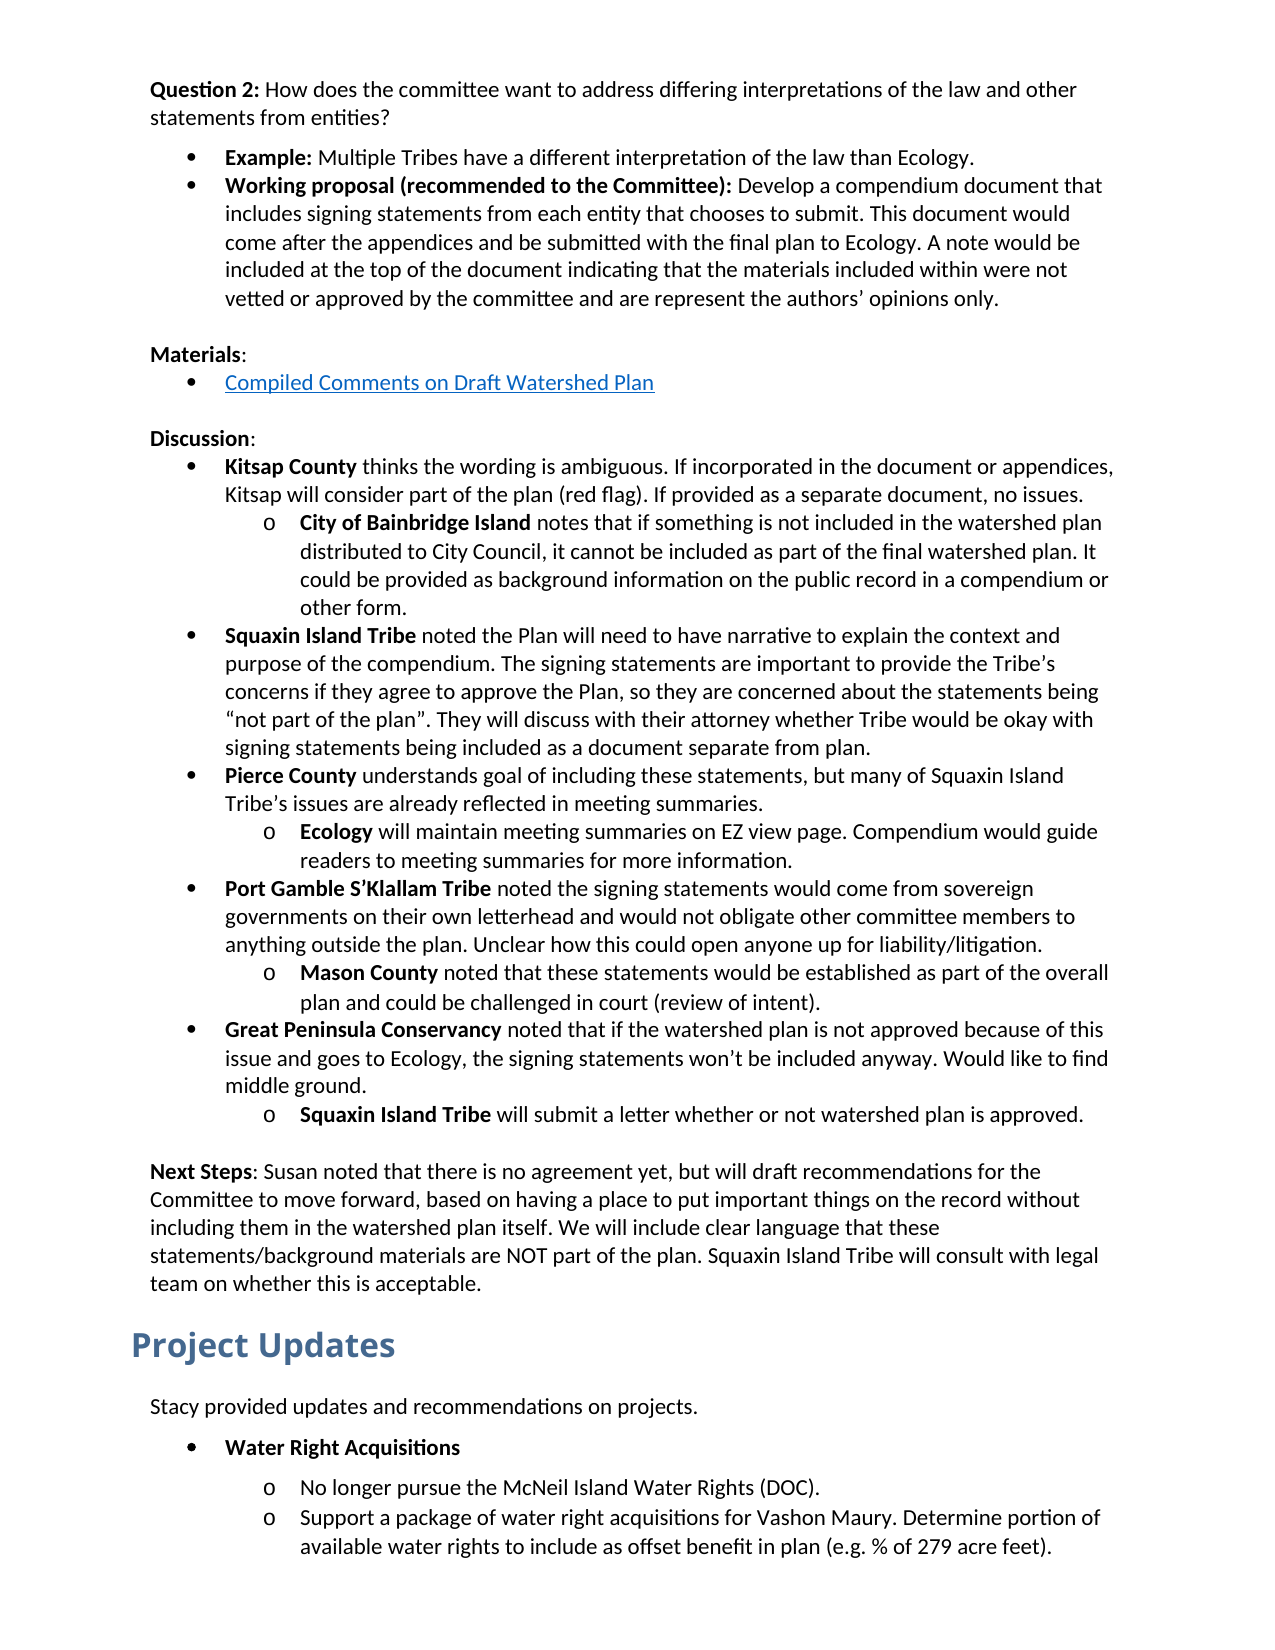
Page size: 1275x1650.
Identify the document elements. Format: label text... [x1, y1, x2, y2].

list Great Peninsula Conservancy noted that if the watershed plan is not approved because of this issue and goes to Ecology, the signing statements won’t be included anyway. Would like to find middle ground. [187, 1016, 1125, 1100]
list Squaxin Island Tribe will submit a letter whether or not watershed plan is approved. [262, 1100, 1125, 1129]
text Stacy provided updates and recommendations on projects. [150, 1392, 1125, 1420]
list Example: Multiple Tribes have a different interpretation of the law than Ecology. ​ [187, 143, 1125, 172]
list Water Right Acquisitions​ [187, 1433, 1125, 1461]
list Squaxin Island Tribe noted the Plan will need to have narrative to explain the context and purpose of the compendium. The signing statements are important to provide the Tribe’s concerns if they agree to approve the Plan, so they are concerned about the statements being “not part of the plan”. They will discuss with their attorney whether Tribe would be okay with signing statements being included as a document separate from plan. [187, 621, 1125, 761]
list Pierce County understands goal of including these statements, but many of Squaxin Island Tribe’s issues are already reflected in meeting summaries. [187, 761, 1125, 817]
text Next Steps: Susan noted that there is no agreement yet, but will draft recommendations for the Committee to move forward, based on having a place to put important things on the record without including them in the watershed plan itself. We will include clear language that these statements/background materials are NOT part of the plan. Squaxin Island Tribe will consult with legal team on whether this is acceptable. [150, 1157, 1125, 1297]
list Ecology will maintain meeting summaries on EZ view page. Compendium would guide readers to meeting summaries for more information. [262, 817, 1125, 874]
list Compiled Comments on Draft Watershed Plan [187, 368, 1125, 396]
list No longer pursue the McNeil Island Water Rights (DOC). [262, 1473, 1125, 1503]
list City of Bainbridge Island notes that if something is not included in the watershed plan distributed to City Council, it cannot be included as part of the final watershed plan. It could be provided as background information on the public record in a compendium or other form. [262, 508, 1125, 621]
list Working proposal (recommended to the Committee): Develop a compendium document that includes signing statements from each entity that chooses to submit. This document would come after the appendices and be submitted with the final plan to Ecology. A note would be included at the top of the document indicating that the materials included within were not vetted or approved by the committee and are represent the authors’ opinions only. [187, 172, 1125, 312]
text Materials: [150, 340, 1125, 368]
text Question 2: How does the committee want to address differing interpretations of the law and other statements from entities? ​ [150, 75, 1125, 131]
text Discussion: [150, 424, 1125, 452]
list Port Gamble S’Klallam Tribe noted the signing statements would come from sovereign governments on their own letterhead and would not obligate other committee members to anything outside the plan. Unclear how this could open anyone up for liability/litigation. [187, 874, 1125, 958]
list Kitsap County thinks the wording is ambiguous. If incorporated in the document or appendices, Kitsap will consider part of the plan (red flag). If provided as a separate document, no issues. [187, 452, 1125, 508]
list Support a package of water right acquisitions for Vashon Maury. Determine portion of available water rights to include as offset benefit in plan (e.g. % of 279 acre feet). [262, 1503, 1125, 1560]
subtitle Project Updates [131, 1322, 1125, 1367]
list Mason County noted that these statements would be established as part of the overall plan and could be challenged in court (review of intent). [262, 958, 1125, 1016]
